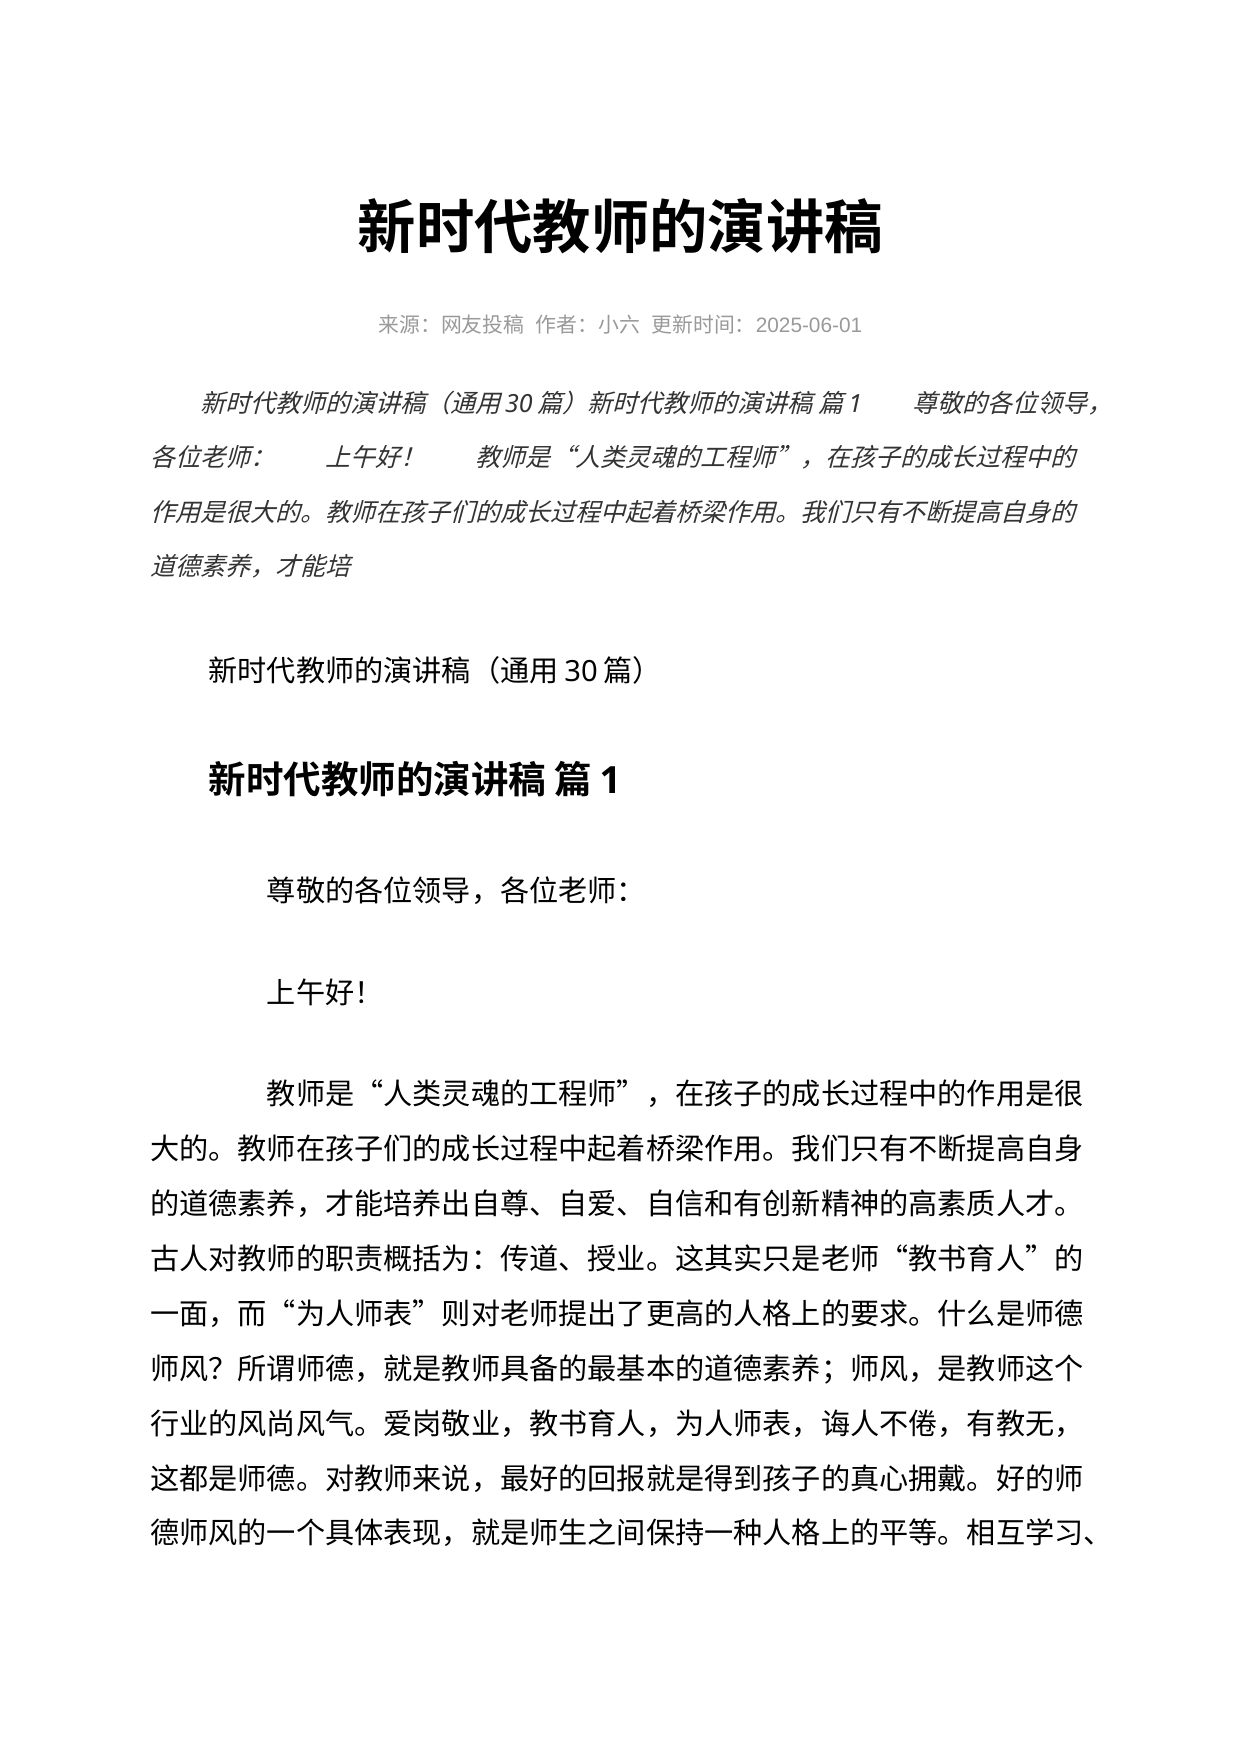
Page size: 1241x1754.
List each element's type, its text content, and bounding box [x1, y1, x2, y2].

subtitle 新时代教师的演讲稿 [150, 181, 1090, 266]
text 来源：网友投稿 作者：小六 更新时间：2025-06-01 [150, 313, 1090, 337]
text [150, 1071, 1090, 1552]
text 尊敬的各位领导，各位老师： [150, 867, 1090, 910]
text 上午好！ [150, 969, 1090, 1011]
text 新时代教师的演讲稿（通用30篇） [150, 648, 1090, 690]
text 新时代教师的演讲稿（通用30篇）新时代教师的演讲稿 篇1 尊敬的各位领导，各位老师： 上午好！ 教师是“人类灵魂的工程师”，在孩子的成长过程中的作用是很大的。教师在孩子们的成长过程中起着桥梁作用。我们只有不断提高自身的道德素养，才能培 [150, 383, 1090, 583]
text 新时代教师的演讲稿 篇1 [150, 750, 1090, 804]
